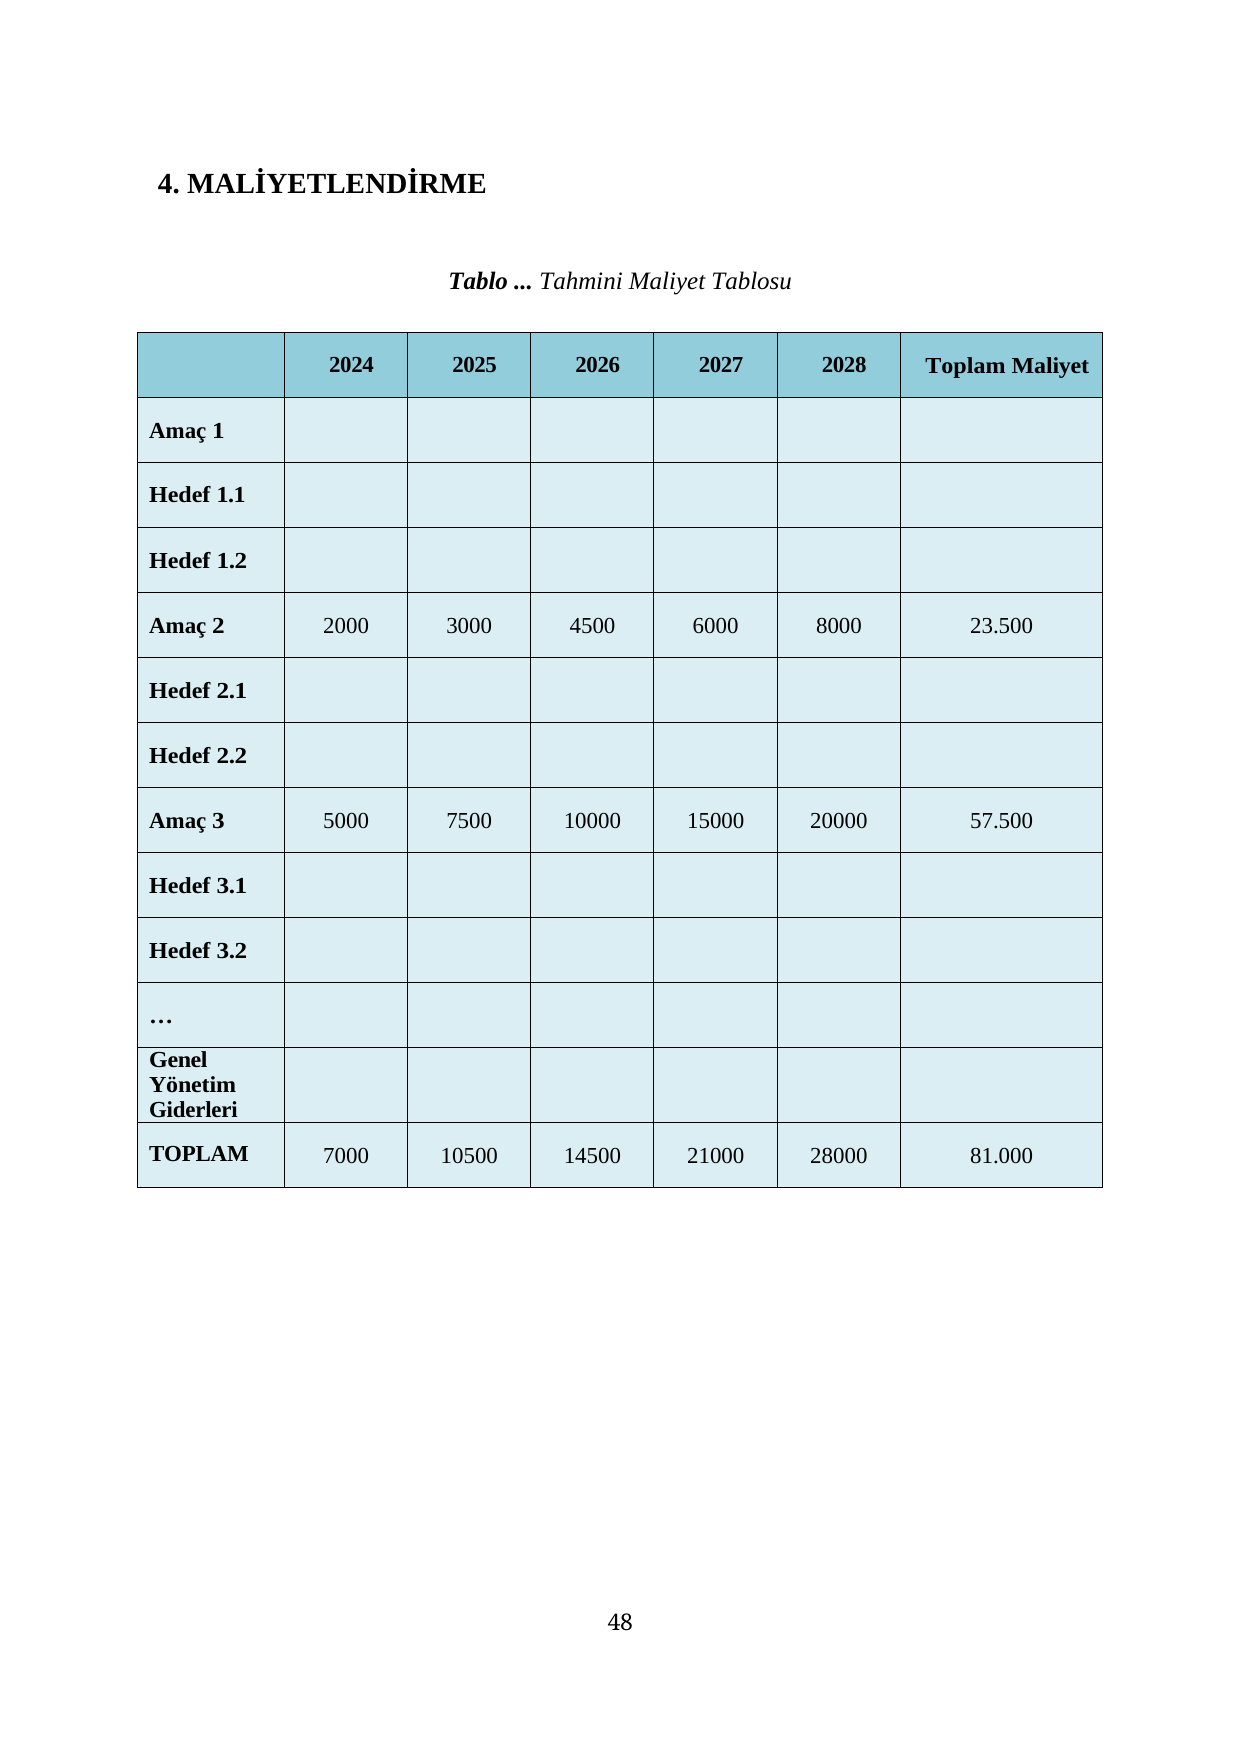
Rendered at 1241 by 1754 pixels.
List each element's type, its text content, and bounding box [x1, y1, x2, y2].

table_cell [654, 1048, 777, 1122]
table_cell [531, 918, 653, 982]
table_cell [285, 528, 407, 592]
table_cell [778, 658, 900, 722]
table_cell … [138, 983, 284, 1047]
table_cell [778, 918, 900, 982]
table_cell [654, 463, 777, 527]
table_cell [285, 1048, 407, 1122]
table_cell [408, 983, 530, 1047]
table_cell [778, 398, 900, 462]
table_cell [654, 983, 777, 1047]
table_cell Hedef 1.2 [138, 528, 284, 592]
table_cell [654, 853, 777, 917]
table_header 2028 [778, 333, 900, 397]
table_cell Hedef 3.1 [138, 853, 284, 917]
table_cell [408, 853, 530, 917]
table_cell 6000 [654, 593, 777, 657]
table_cell [531, 853, 653, 917]
table_cell Hedef 3.2 [138, 918, 284, 982]
table_header 2025 [408, 333, 530, 397]
table_cell [408, 1048, 530, 1122]
table_cell 7500 [408, 788, 530, 852]
table_cell [531, 463, 653, 527]
table_cell 2000 [285, 593, 407, 657]
table_cell [778, 983, 900, 1047]
table_cell [654, 918, 777, 982]
table_cell TOPLAM [138, 1123, 284, 1187]
table_cell 23.500 [901, 593, 1102, 657]
table_cell [778, 723, 900, 787]
table_cell 28000 [778, 1123, 900, 1187]
table_cell [901, 1048, 1102, 1122]
table_cell [531, 983, 653, 1047]
table_cell [901, 853, 1102, 917]
table_cell 81.000 [901, 1123, 1102, 1187]
table_cell 10000 [531, 788, 653, 852]
table_cell [778, 1048, 900, 1122]
table_cell [408, 463, 530, 527]
table_cell [654, 723, 777, 787]
table_cell 10500 [408, 1123, 530, 1187]
table_header Toplam Maliyet [901, 333, 1102, 397]
table_cell [901, 918, 1102, 982]
table_cell [285, 398, 407, 462]
table_cell [408, 398, 530, 462]
table_cell [531, 398, 653, 462]
table_cell 3000 [408, 593, 530, 657]
table_cell 5000 [285, 788, 407, 852]
table_cell [408, 723, 530, 787]
table_cell [778, 853, 900, 917]
table_cell 14500 [531, 1123, 653, 1187]
table_header 2024 [285, 333, 407, 397]
table_cell [531, 528, 653, 592]
table_cell [901, 463, 1102, 527]
table_cell [408, 528, 530, 592]
table_cell 4500 [531, 593, 653, 657]
table_header [138, 333, 284, 397]
table_cell [285, 983, 407, 1047]
table_cell Amaç 3 [138, 788, 284, 852]
table_cell [901, 983, 1102, 1047]
table_cell [778, 528, 900, 592]
table_cell [654, 528, 777, 592]
table_cell [901, 723, 1102, 787]
table_cell 57.500 [901, 788, 1102, 852]
table_cell 8000 [778, 593, 900, 657]
table_cell Amaç 1 [138, 398, 284, 462]
table_cell [285, 918, 407, 982]
table_cell [408, 658, 530, 722]
table_cell 20000 [778, 788, 900, 852]
table_cell Genel Yönetim Giderleri [138, 1048, 284, 1122]
table_cell [778, 463, 900, 527]
table_cell 7000 [285, 1123, 407, 1187]
table_cell [654, 658, 777, 722]
table_cell 15000 [654, 788, 777, 852]
table_header 2026 [531, 333, 653, 397]
table_cell [531, 1048, 653, 1122]
table_cell [285, 853, 407, 917]
subtitle 4. MALİYETLENDİRME [158, 167, 1076, 200]
table_cell Amaç 2 [138, 593, 284, 657]
table_cell [285, 723, 407, 787]
table_cell [408, 918, 530, 982]
text Tablo ... Tahmini Maliyet Tablosu [148, 266, 1092, 295]
table_cell Hedef 1.1 [138, 463, 284, 527]
table_cell [654, 398, 777, 462]
table_cell [901, 528, 1102, 592]
table_cell [285, 658, 407, 722]
table_cell Hedef 2.1 [138, 658, 284, 722]
table_cell 21000 [654, 1123, 777, 1187]
table_cell Hedef 2.2 [138, 723, 284, 787]
table_cell [901, 658, 1102, 722]
table_header 2027 [654, 333, 777, 397]
table_cell [531, 723, 653, 787]
table_cell [531, 658, 653, 722]
table_cell [901, 398, 1102, 462]
table_cell [285, 463, 407, 527]
